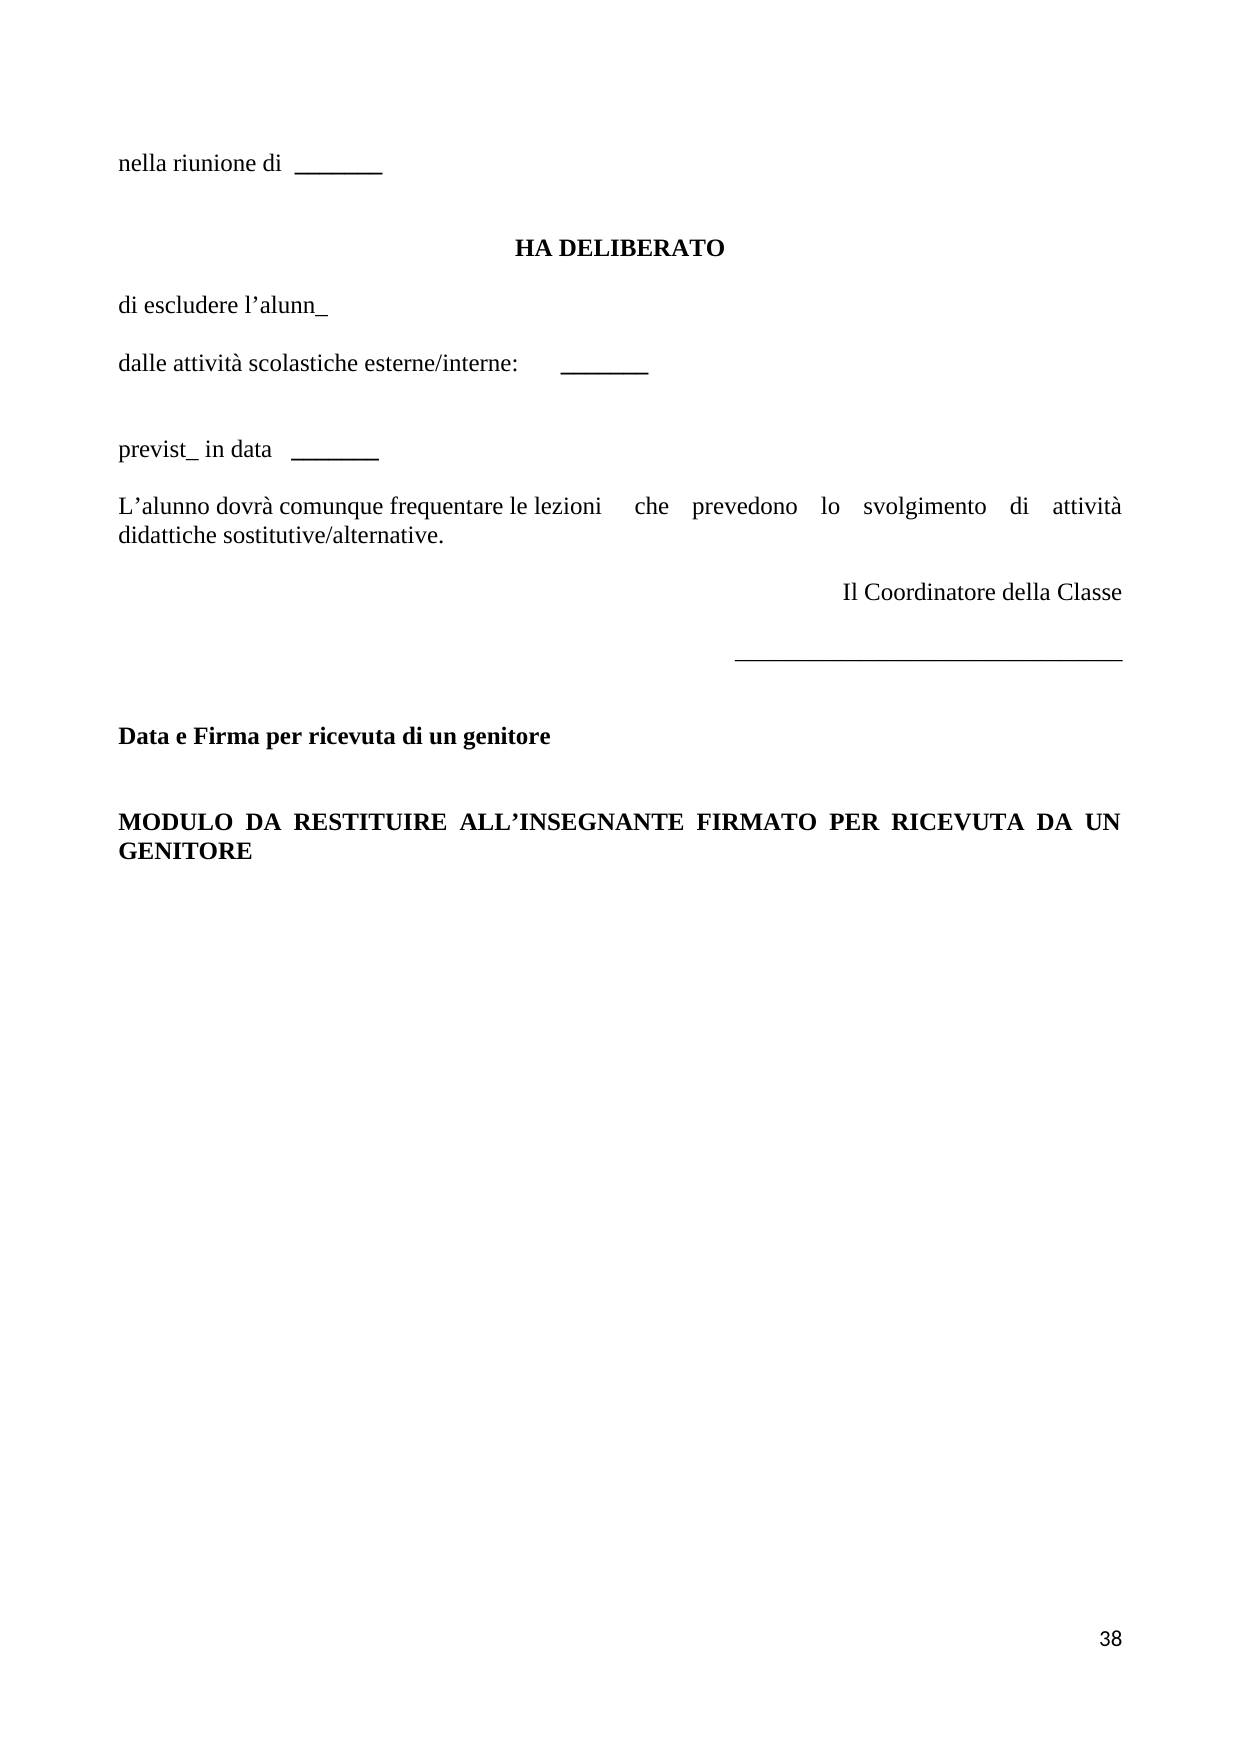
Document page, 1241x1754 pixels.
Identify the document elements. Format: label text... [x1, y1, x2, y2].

text Il Coordinatore della Classe [118, 577, 1122, 606]
text Data e Firma per ricevuta di un genitore [118, 721, 1122, 750]
text _______________________________ [118, 635, 1122, 664]
text dalle attività scolastiche esterne/interne: _______ [118, 348, 1122, 377]
text MODULO DA RESTITUIRE ALL’INSEGNANTE FIRMATO PER RICEVUTA DA UN GENITORE [118, 807, 1122, 865]
text previst_ in data _______ [118, 434, 1122, 463]
text HA DELIBERATO [118, 233, 1122, 262]
text L’alunno dovrà comunque frequentare le lezioni che prevedono lo svolgimento di attività didattiche sostitutive/alternative. [118, 491, 1122, 549]
text di escludere l’alunn_ [118, 291, 1122, 319]
text nella riunione di _______ [118, 148, 1122, 176]
